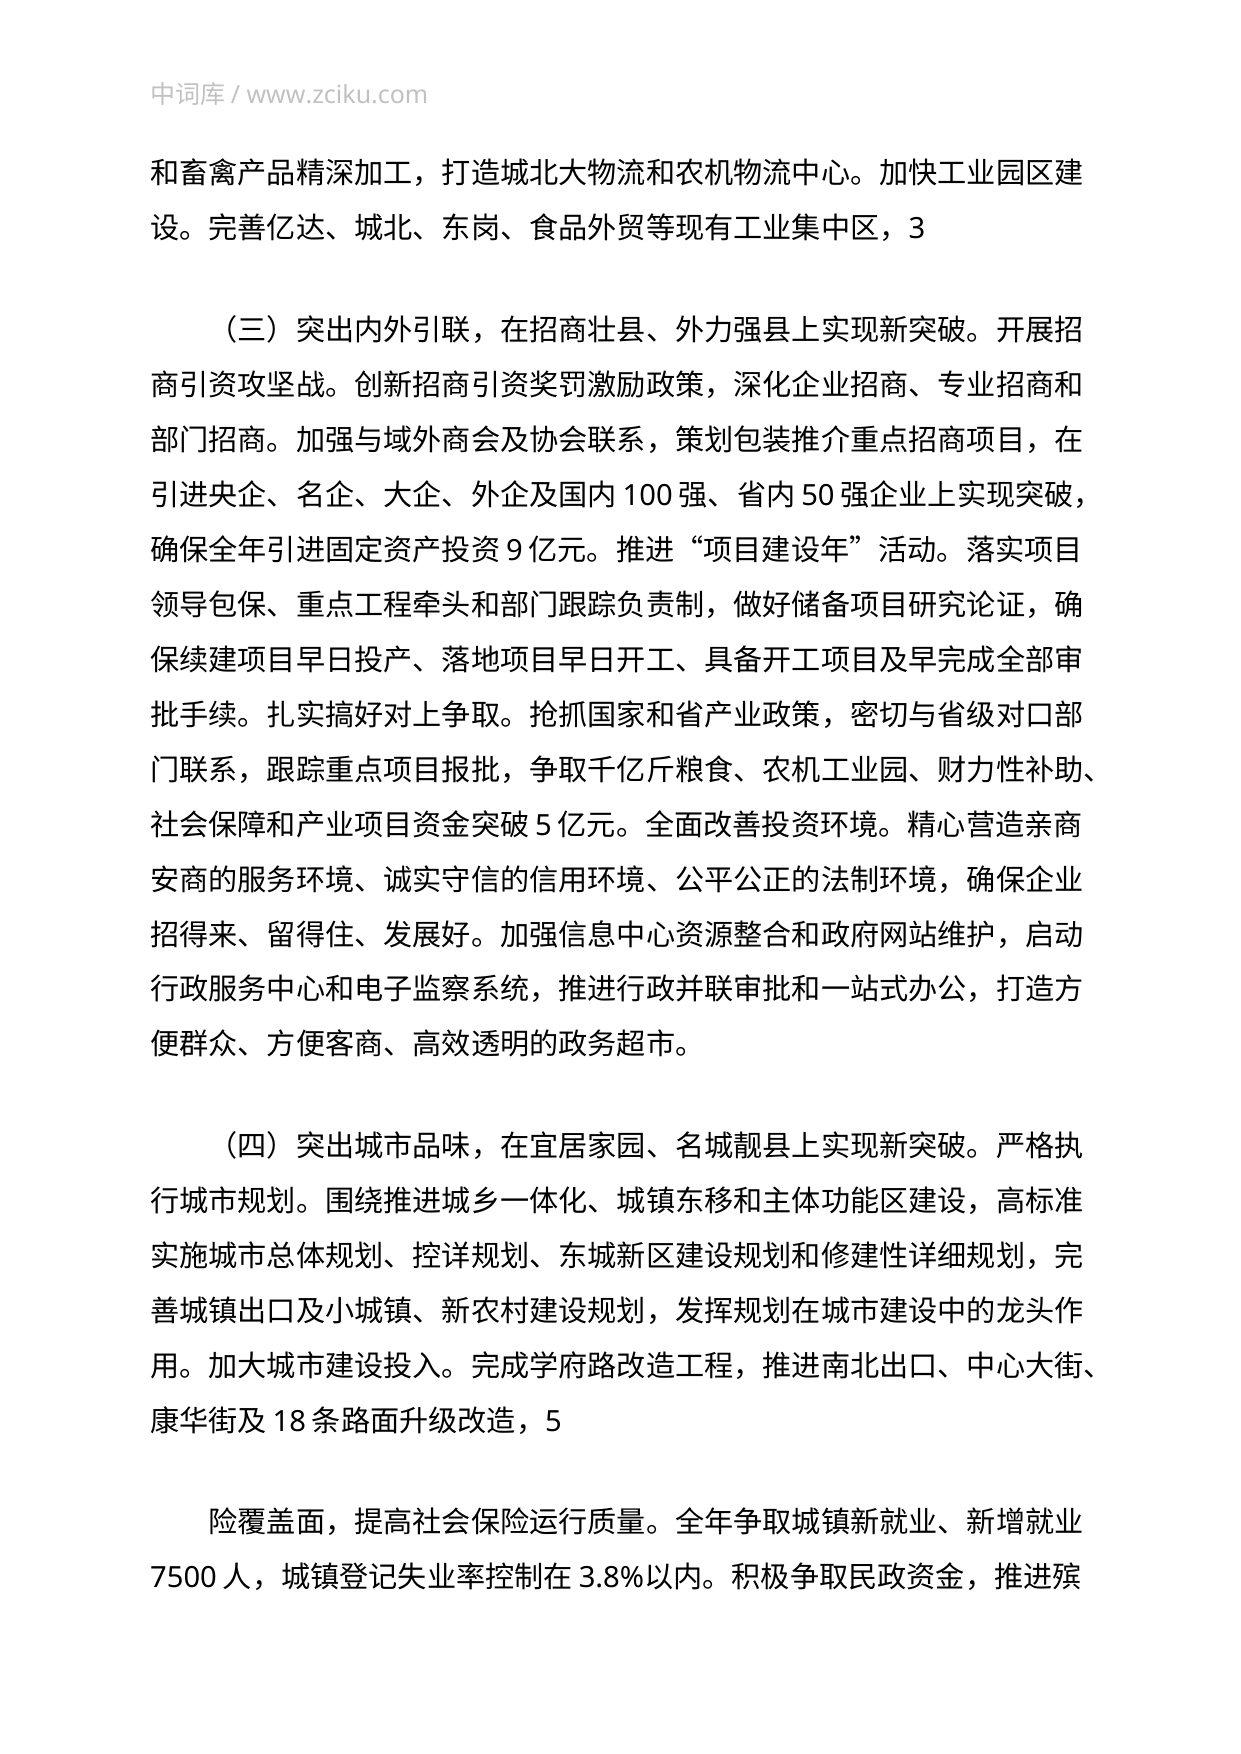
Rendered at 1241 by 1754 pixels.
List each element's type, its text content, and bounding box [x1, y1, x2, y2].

text （三）突出内外引联，在招商壮县、外力强县上实现新突破。开展招商引资攻坚战。创新招商引资奖罚激励政策，深化企业招商、专业招商和部门招商。加强与域外商会及协会联系，策划包装推介重点招商项目，在引进央企、名企、大企、外企及国内100强、省内50强企业上实现突破，确保全年引进固定资产投资9亿元。推进“项目建设年”活动。落实项目领导包保、重点工程牵头和部门跟踪负责制，做好储备项目研究论证，确保续建项目早日投产、落地项目早日开工、具备开工项目及早完成全部审批手续。扎实搞好对上争取。抢抓国家和省产业政策，密切与省级对口部门联系，跟踪重点项目报批，争取千亿斤粮食、农机工业园、财力性补助、社会保障和产业项目资金突破5亿元。全面改善投资环境。精心营造亲商安商的服务环境、诚实守信的信用环境、公平公正的法制环境，确保企业招得来、留得住、发展好。加强信息中心资源整合和政府网站维护，启动行政服务中心和电子监察系统，推进行政并联审批和一站式办公，打造方便群众、方便客商、高效透明的政务超市。 [150, 307, 1090, 1063]
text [150, 1499, 1090, 1596]
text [150, 150, 1090, 247]
text （四）突出城市品味，在宜居家园、名城靓县上实现新突破。严格执行城市规划。围绕推进城乡一体化、城镇东移和主体功能区建设，高标准实施城市总体规划、控详规划、东城新区建设规划和修建性详细规划，完善城镇出口及小城镇、新农村建设规划，发挥规划在城市建设中的龙头作用。加大城市建设投入。完成学府路改造工程，推进南北出口、中心大街、康华街及18条路面升级改造，5 [150, 1123, 1090, 1439]
